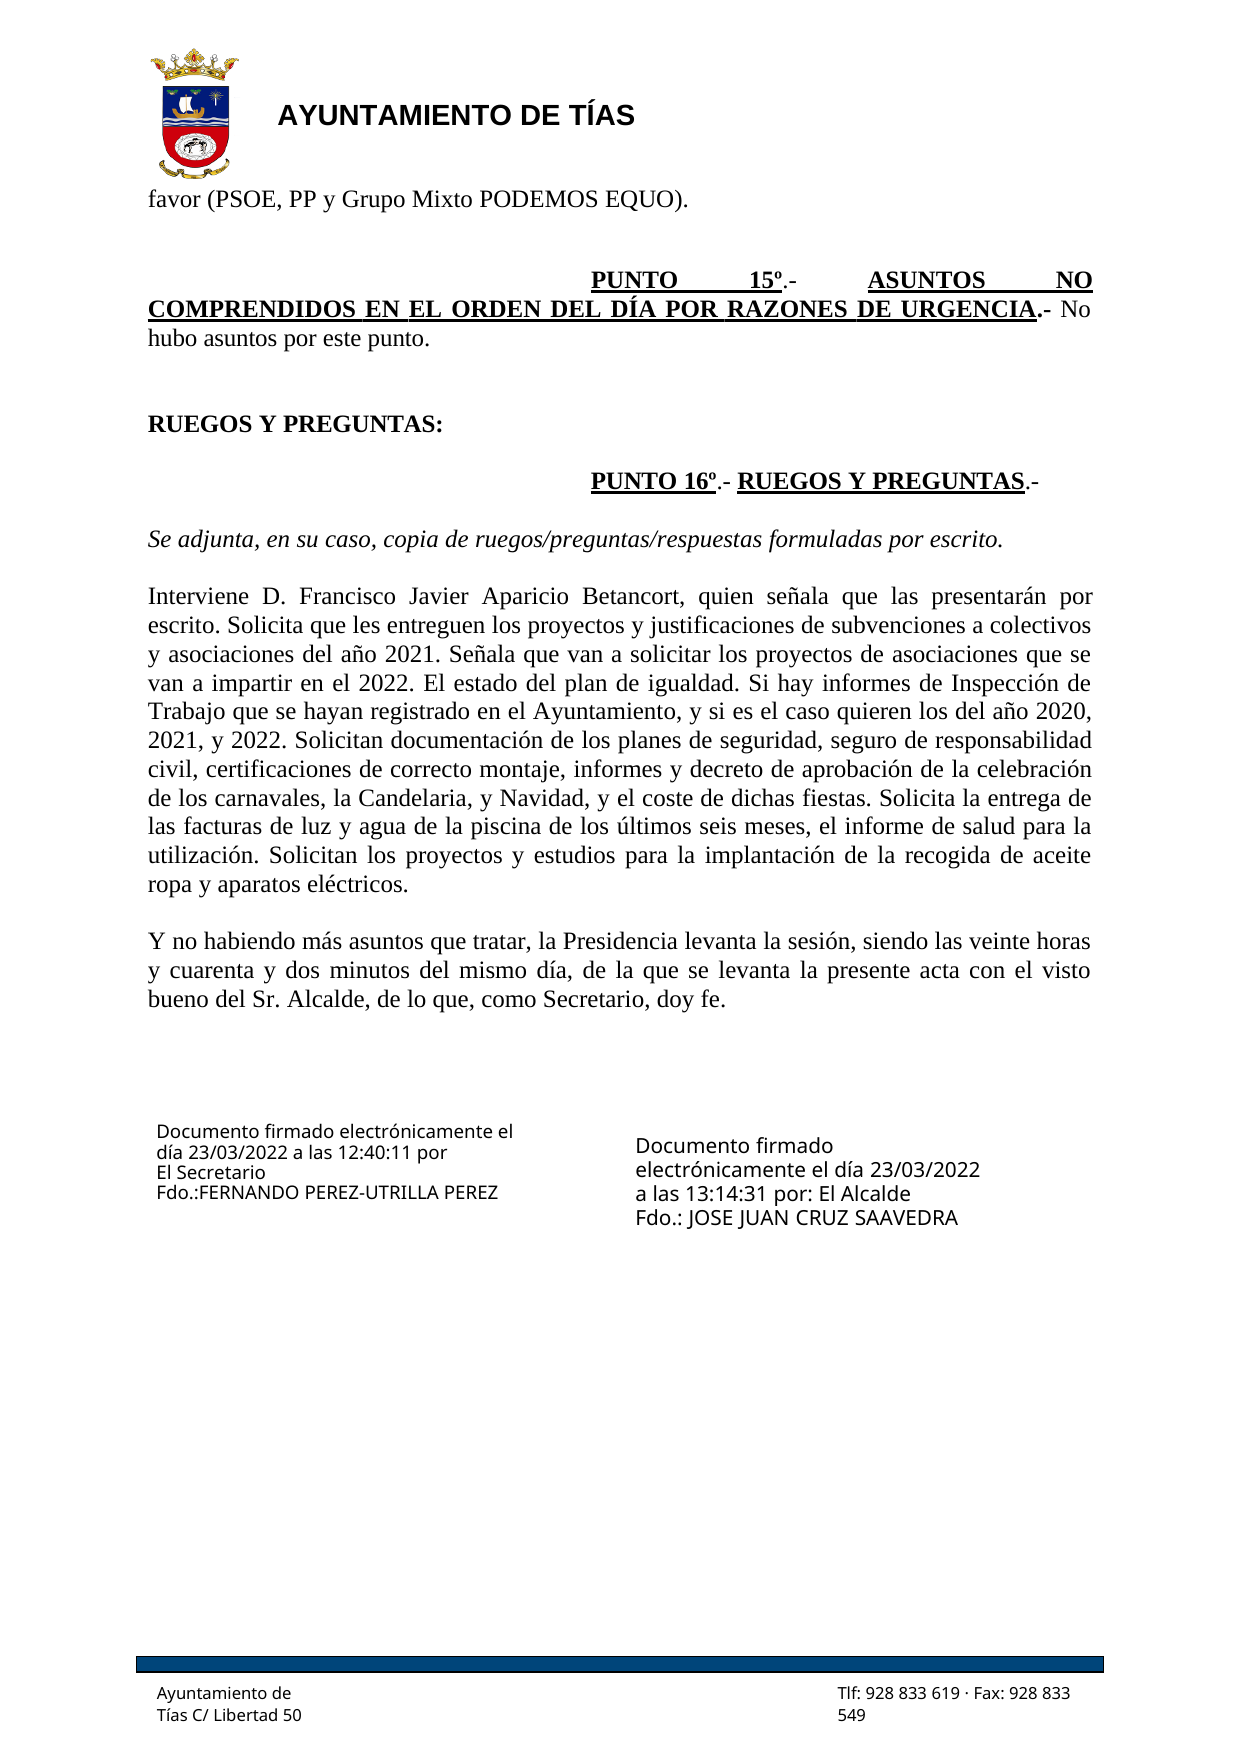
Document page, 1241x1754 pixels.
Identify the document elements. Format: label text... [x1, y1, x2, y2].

text PUNTO 16º.- RUEGOS Y PREGUNTAS.- [591, 466, 1105, 495]
text Se adjunta, en su caso, copia de ruegos/preguntas/respuestas formuladas por escrito. [148, 524, 1105, 553]
text Interviene D. Francisco Javier Aparicio Betancort, quien señala que las presentarán por escrito. Solicita que les entreguen los proyectos y justificaciones de subvenciones a colectivos y asociaciones del año 2021. Señala que van a solicitar los proyectos de asociaciones que se van a impartir en el 2022. El estado del plan de igualdad. Si hay informes de Inspección de Trabajo que se hayan registrado en el Ayuntamiento, y si es el caso quieren los del año 2020, 2021, y 2022. Solicitan documentación de los planes de seguridad, seguro de responsabilidad civil, certificaciones de correcto montaje, informes y decreto de aprobación de la celebración de los carnavales, la Candelaria, y Navidad, y el coste de dichas fiestas. Solicita la entrega de las facturas de luz y agua de la piscina de los últimos seis meses, el informe de salud para la utilización. Solicitan los proyectos y estudios para la implantación de la recogida de aceite ropa y aparatos eléctricos. [148, 581, 1093, 898]
text favor (PSOE, PP y Grupo Mixto PODEMOS EQUO). [148, 184, 1105, 212]
text El Secretario [156, 1165, 526, 1183]
text hubo asuntos por este punto. [148, 323, 1105, 351]
text Documento firmado electrónicamente el día 23/03/2022 a las 13:14:31 por: El Alcalde [635, 1134, 992, 1208]
subtitle PUNTO 15º.- ASUNTOS NO COMPRENDIDOS EN EL ORDEN DEL DÍA POR RAZONES DE URGENCIA.- No [148, 265, 1093, 323]
text Fdo.:FERNANDO PEREZ-UTRILLA PEREZ [156, 1183, 526, 1203]
picture [150, 48, 241, 179]
text Fdo.: JOSE JUAN CRUZ SAAVEDRA [635, 1208, 1105, 1230]
text Documento firmado electrónicamente el día 23/03/2022 a las 12:40:11 por [156, 1121, 521, 1165]
text Y no habiendo más asuntos que tratar, la Presidencia levanta la sesión, siendo las veinte horas y cuarenta y dos minutos del mismo día, de la que se levanta la presente acta con el visto bueno del Sr. Alcalde, de lo que, como Secretario, doy fe. [148, 926, 1093, 1013]
text RUEGOS Y PREGUNTAS: [148, 409, 1105, 438]
